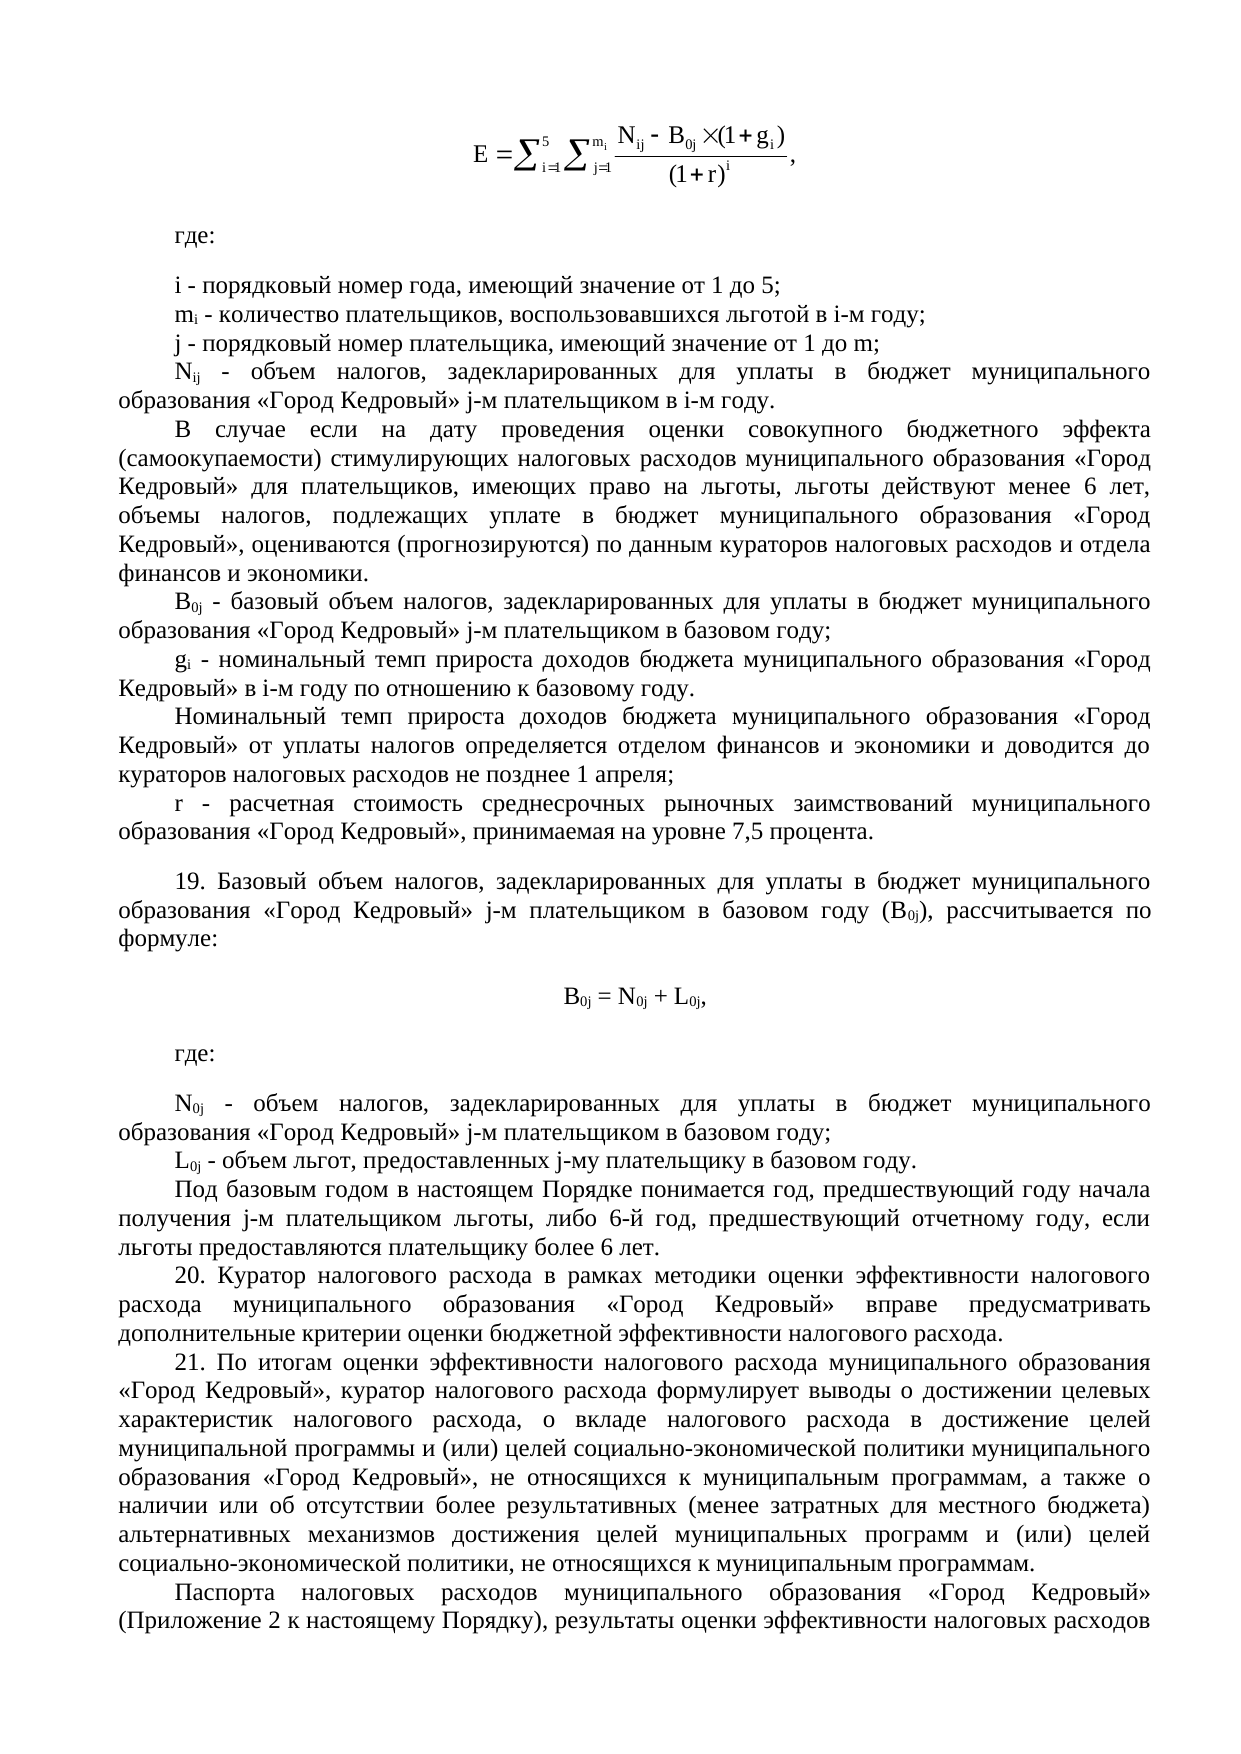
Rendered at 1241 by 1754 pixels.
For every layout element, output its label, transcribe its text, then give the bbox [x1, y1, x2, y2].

text i - порядковый номер года, имеющий значение от 1 до 5; [118, 270, 1152, 299]
text L0j - объем льгот, предоставленных j-му плательщику в базовом году. [118, 1146, 1152, 1174]
text Под базовым годом в настоящем Порядке понимается год, предшествующий году начала получения j-м плательщиком льготы, либо 6-й год, предшествующий отчетному году, если льготы предоставляются плательщику более 6 лет. [118, 1174, 1152, 1261]
text r - расчетная стоимость среднесрочных рыночных заимствований муниципального образования «Город Кедровый», принимаемая на уровне 7,5 процента. [118, 788, 1152, 845]
text B0j - базовый объем налогов, задекларированных для уплаты в бюджет муниципального образования «Город Кедровый» j-м плательщиком в базовом году; [118, 586, 1152, 644]
text 21. По итогам оценки эффективности налогового расхода муниципального образования «Город Кедровый», куратор налогового расхода формулирует выводы о достижении целевых характеристик налогового расхода, о вкладе налогового расхода в достижение целей муниципальной программы и (или) целей социально-экономической политики муниципального образования «Город Кедровый», не относящихся к муниципальным программам, а также о наличии или об отсутствии более результативных (менее затратных для местного бюджета) альтернативных механизмов достижения целей муниципальных программ и (или) целей социально-экономической политики, не относящихся к муниципальным программам. [118, 1347, 1152, 1577]
text где: [118, 1038, 1152, 1067]
text 19. Базовый объем налогов, задекларированных для уплаты в бюджет муниципального образования «Город Кедровый» j-м плательщиком в базовом году (B0j), рассчитывается по формуле: [118, 866, 1152, 952]
text Nij - объем налогов, задекларированных для уплаты в бюджет муниципального образования «Город Кедровый» j-м плательщиком в i-м году. [118, 356, 1152, 414]
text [118, 1577, 1152, 1634]
text mi - количество плательщиков, воспользовавшихся льготой в i-м году; [118, 299, 1152, 328]
text gi - номинальный темп прироста доходов бюджета муниципального образования «Город Кедровый» в i-м году по отношению к базовому году. [118, 644, 1152, 701]
text 20. Куратор налогового расхода в рамках методики оценки эффективности налогового расхода муниципального образования «Город Кедровый» вправе предусматривать дополнительные критерии оценки бюджетной эффективности налогового расхода. [118, 1261, 1152, 1347]
text j - порядковый номер плательщика, имеющий значение от 1 до m; [118, 328, 1152, 356]
text N0j - объем налогов, задекларированных для уплаты в бюджет муниципального образования «Город Кедровый» j-м плательщиком в базовом году; [118, 1088, 1152, 1146]
text Номинальный темп прироста доходов бюджета муниципального образования «Город Кедровый» от уплаты налогов определяется отделом финансов и экономики и доводится до кураторов налоговых расходов не позднее 1 апреля; [118, 701, 1152, 788]
text B0j = N0j + L0j, [118, 981, 1152, 1010]
text где: [118, 221, 1152, 249]
text В случае если на дату проведения оценки совокупного бюджетного эффекта (самоокупаемости) стимулирующих налоговых расходов муниципального образования «Город Кедровый» для плательщиков, имеющих право на льготы, льготы действуют менее 6 лет, объемы налогов, подлежащих уплате в бюджет муниципального образования «Город Кедровый», оцениваются (прогнозируются) по данным кураторов налоговых расходов и отдела финансов и экономики. [118, 414, 1152, 586]
